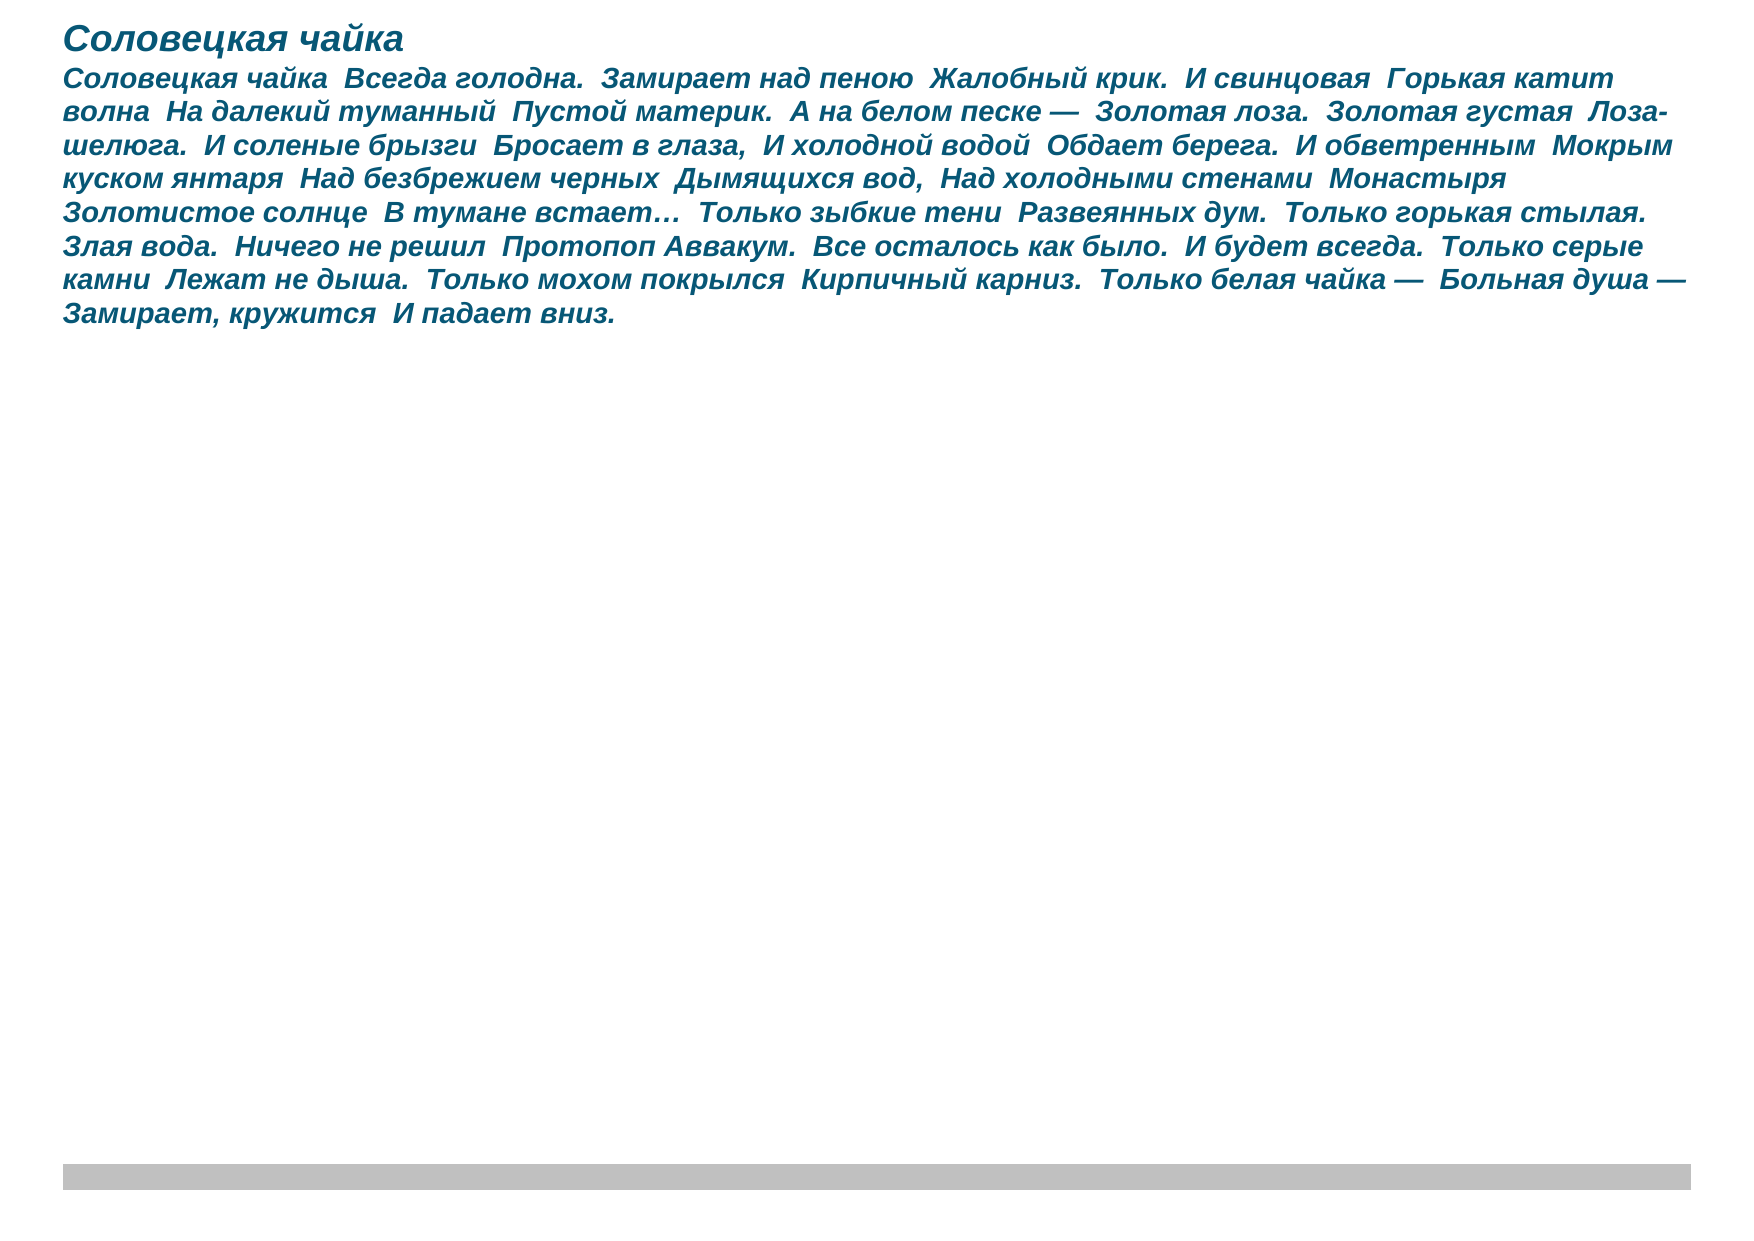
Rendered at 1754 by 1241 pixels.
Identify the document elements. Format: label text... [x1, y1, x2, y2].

text Соловецкая чайка [62, 61, 1691, 329]
subtitle Соловецкая чайка [62, 17, 1691, 60]
